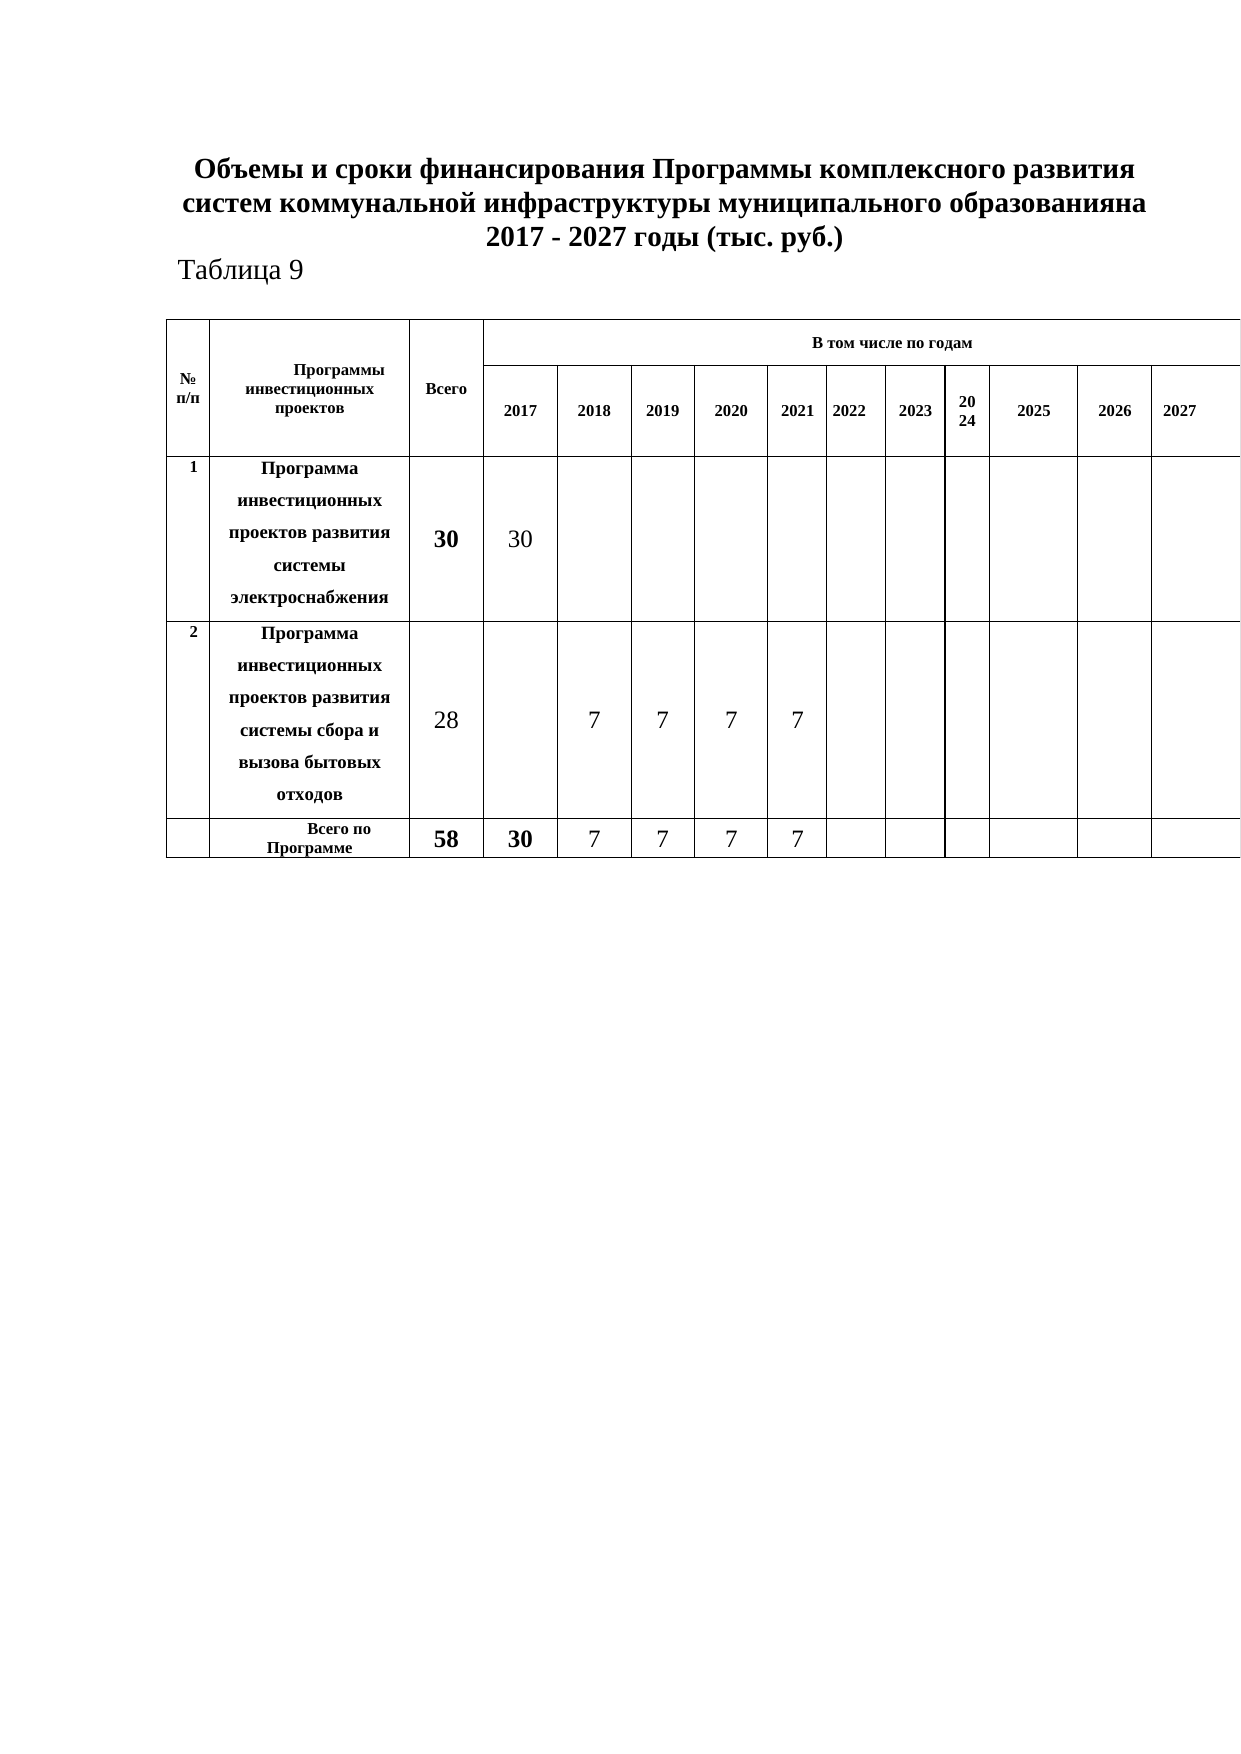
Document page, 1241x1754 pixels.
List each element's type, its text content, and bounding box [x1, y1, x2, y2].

table_cell [886, 622, 944, 818]
table_cell [1078, 819, 1151, 857]
table_cell 30 [484, 819, 557, 857]
text Таблица 9 [177, 252, 1152, 286]
table_cell 2018 [558, 366, 631, 456]
table_cell 2019 [632, 366, 694, 456]
table_cell 2020 [695, 366, 767, 456]
table_cell 30 [484, 457, 557, 621]
table_cell [695, 457, 767, 621]
table_cell 2027 [1152, 366, 1240, 456]
table_cell [1078, 622, 1151, 818]
table_cell 2023 [886, 366, 944, 456]
table_header Программы инвестиционных проектов [210, 320, 409, 456]
table_cell [946, 819, 989, 857]
table_cell [990, 819, 1077, 857]
table_cell [990, 457, 1077, 621]
table_cell 2025 [990, 366, 1077, 456]
table_cell [167, 819, 209, 857]
table_cell [946, 622, 989, 818]
table_cell 2021 [768, 366, 826, 456]
table_cell [990, 622, 1077, 818]
table_cell [768, 457, 826, 621]
table_cell [827, 622, 885, 818]
table_cell 2024 [946, 366, 989, 456]
table_cell [1152, 622, 1240, 818]
table_cell 7 [632, 819, 694, 857]
table_header В том числе по годам [484, 320, 1240, 365]
table_cell [1152, 457, 1240, 621]
table_cell 7 [558, 819, 631, 857]
table_cell 7 [695, 819, 767, 857]
table_cell 7 [768, 819, 826, 857]
table_cell Всего по Программе [210, 819, 409, 857]
table_cell Программа инвестиционных проектов развития системы электроснабжения [210, 457, 409, 621]
table_cell 58 [410, 819, 483, 857]
table_cell [886, 819, 944, 857]
table_cell 30 [410, 457, 483, 621]
table_cell 2017 [484, 366, 557, 456]
table_cell 1 [167, 457, 209, 621]
table_cell 2022 [827, 366, 885, 456]
table_cell [632, 457, 694, 621]
table_cell 7 [768, 622, 826, 818]
table_cell 7 [632, 622, 694, 818]
table_cell Программа инвестиционных проектов развития системы сбора и вызова бытовых отходов [210, 622, 409, 818]
table_cell 7 [558, 622, 631, 818]
table_cell 28 [410, 622, 483, 818]
table_header № п/п [167, 320, 209, 456]
table_cell [946, 457, 989, 621]
table_header Всего [410, 320, 483, 456]
table_cell [484, 622, 557, 818]
table_cell 2026 [1078, 366, 1151, 456]
table_cell 2 [167, 622, 209, 818]
text Объемы и сроки финансирования Программы комплексного развития систем коммунальной инфраструктуры муниципального образованияна 2017 - 2027 годы (тыс. руб.) [177, 152, 1152, 252]
table_cell [886, 457, 944, 621]
table_cell 7 [695, 622, 767, 818]
table_cell [1152, 819, 1240, 857]
table_cell [1078, 457, 1151, 621]
table_cell [827, 819, 885, 857]
table_cell [558, 457, 631, 621]
table_cell [827, 457, 885, 621]
